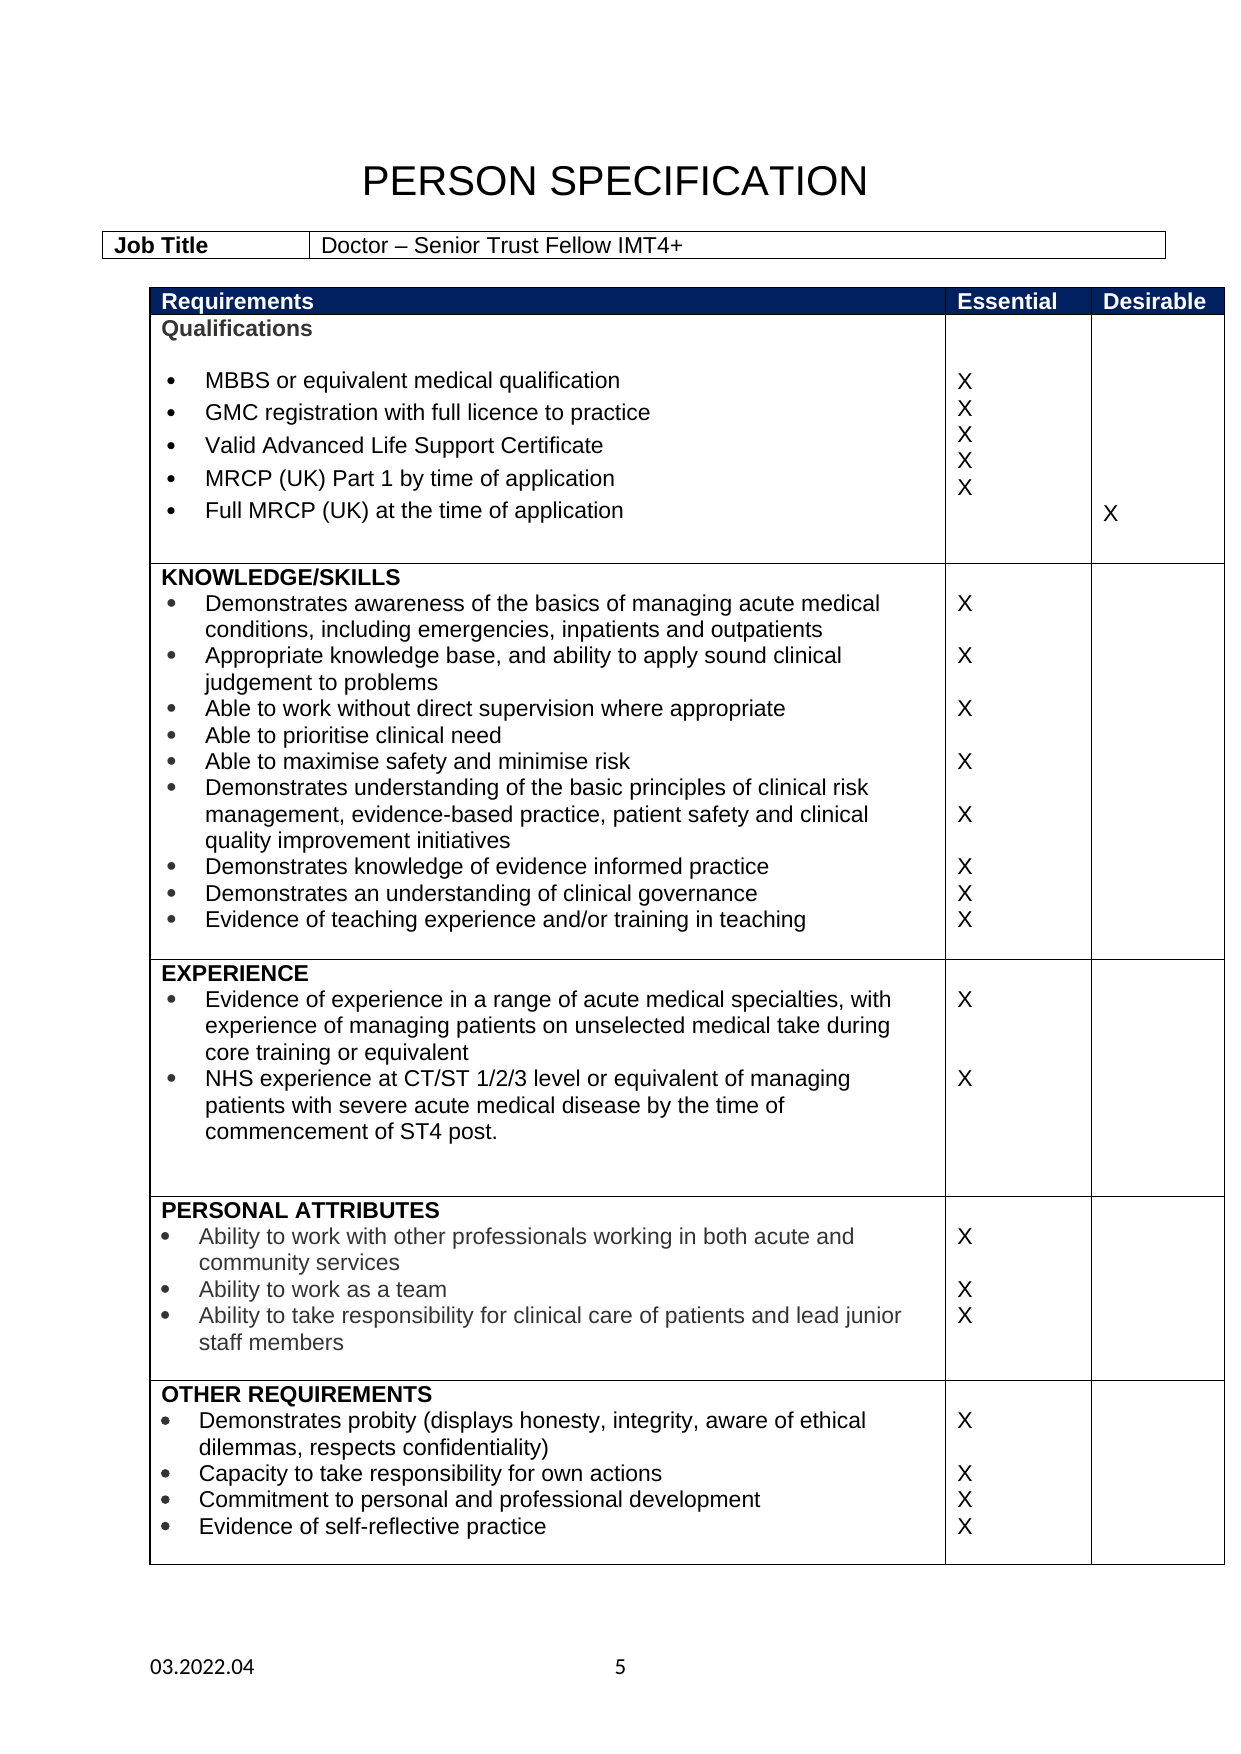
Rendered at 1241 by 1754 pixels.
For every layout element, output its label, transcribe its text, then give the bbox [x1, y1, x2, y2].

table_cell X X X X X X X X [946, 564, 1091, 959]
table_header Doctor – Senior Trust Fellow IMT4+ [310, 232, 1165, 258]
table_header Job Title [103, 232, 309, 258]
table_cell OTHER REQUIREMENTS Demonstrates probity (displays honesty, integrity, aware of ethical dilemmas, respects confidentiality) Capacity to take responsibility for own actions Commitment to personal and professional development Evidence of self-reflective practice [151, 1381, 945, 1564]
table_header Desirable [1092, 288, 1224, 314]
table_header Requirements [151, 288, 945, 314]
table_cell X [1092, 315, 1224, 562]
table_cell X X X X X [946, 315, 1091, 562]
table_cell Qualifications MBBS or equivalent medical qualification GMC registration with full licence to practice Valid Advanced Life Support Certificate MRCP (UK) Part 1 by time of application Full MRCP (UK) at the time of application [151, 315, 945, 562]
table_cell KNOWLEDGE/SKILLS Demonstrates awareness of the basics of managing acute medical conditions, including emergencies, inpatients and outpatients Appropriate knowledge base, and ability to apply sound clinical judgement to problems Able to work without direct supervision where appropriate Able to prioritise clinical need Able to maximise safety and minimise risk Demonstrates understanding of the basic principles of clinical risk management, evidence-based practice, patient safety and clinical quality improvement initiatives Demonstrates knowledge of evidence informed practice Demonstrates an understanding of clinical governance Evidence of teaching experience and/or training in teaching [151, 564, 945, 959]
text PERSON SPECIFICATION [91, 156, 1139, 204]
table_cell X X X X [946, 1381, 1091, 1564]
table_header Essential [946, 288, 1091, 314]
table_cell [1092, 960, 1224, 1196]
table_cell [1092, 1197, 1224, 1380]
table_cell PERSONAL ATTRIBUTES Ability to work with other professionals working in both acute and community services Ability to work as a team Ability to take responsibility for clinical care of patients and lead junior staff members [151, 1197, 945, 1380]
table_cell [1092, 564, 1224, 959]
table_cell EXPERIENCE Evidence of experience in a range of acute medical specialties, with experience of managing patients on unselected medical take during core training or equivalent NHS experience at CT/ST 1/2/3 level or equivalent of managing patients with severe acute medical disease by the time of commencement of ST4 post. [151, 960, 945, 1196]
table_cell X X [946, 960, 1091, 1196]
table_cell [1092, 1381, 1224, 1564]
table_cell X X X [946, 1197, 1091, 1380]
